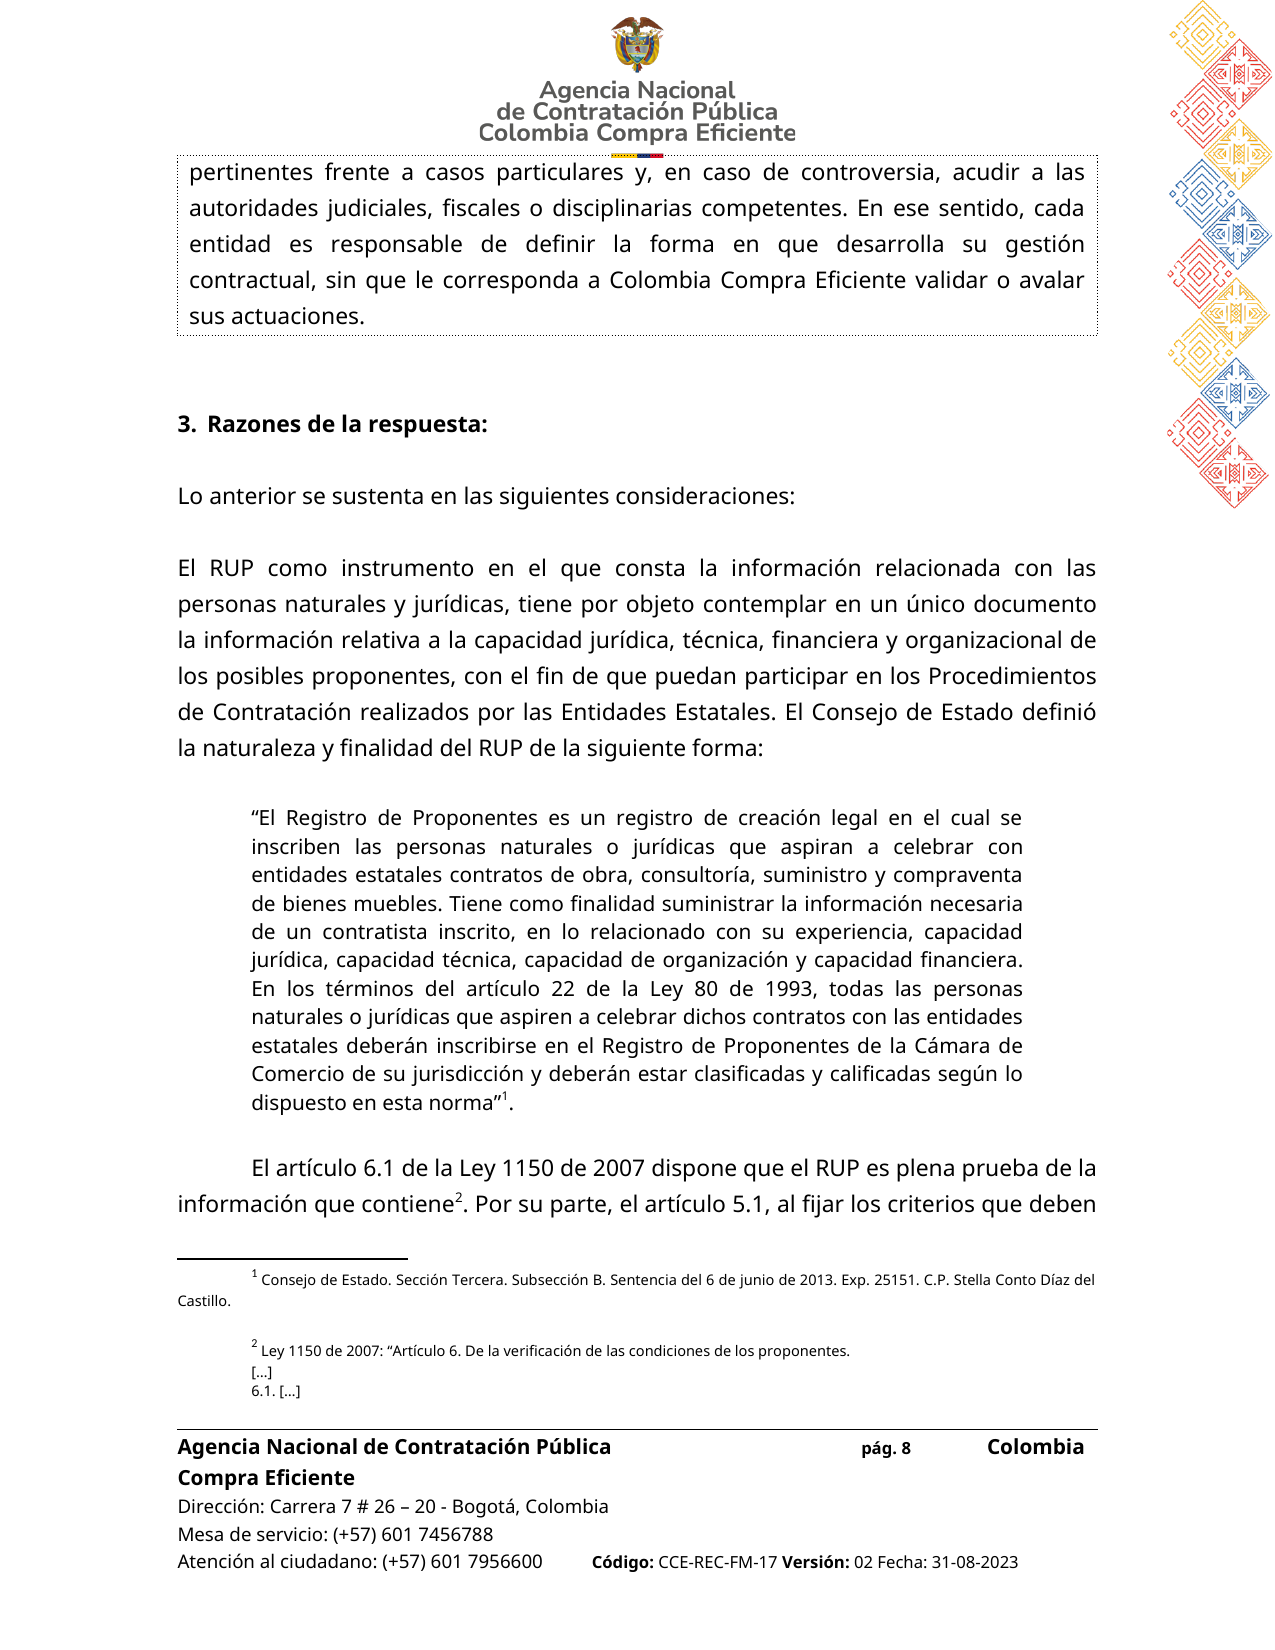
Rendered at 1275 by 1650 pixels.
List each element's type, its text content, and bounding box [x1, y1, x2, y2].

text Lo anterior se sustenta en las siguientes consideraciones: [177, 480, 1098, 511]
picture [1165, 0, 1272, 506]
picture [479, 17, 796, 155]
text El RUP como instrumento en el que consta la información relacionada con las personas naturales y jurídicas, tiene por objeto contemplar en un único documento la información relativa a la capacidad jurídica, técnica, financiera y organizacional de los posibles proponentes, con el fin de que puedan participar en los Procedimientos de Contratación realizados por las Entidades Estatales. El Consejo de Estado definió la naturaleza y finalidad del RUP de la siguiente forma: [177, 552, 1098, 763]
list Razones de la respuesta: [177, 408, 1098, 439]
text “El Registro de Proponentes es un registro de creación legal en el cual se inscriben las personas naturales o jurídicas que aspiran a celebrar con entidades estatales contratos de obra, consultoría, suministro y compraventa de bienes muebles. Tiene como finalidad suministrar la información necesaria de un contratista inscrito, en lo relacionado con su experiencia, capacidad jurídica, capacidad técnica, capacidad de organización y capacidad financiera. En los términos del artículo 22 de la Ley 80 de 1993, todas las personas naturales o jurídicas que aspiren a celebrar dichos contratos con las entidades estatales deberán inscribirse en el Registro de Proponentes de la Cámara de Comercio de su jurisdicción y deberán estar clasificadas y calificadas según lo dispuesto en esta norma”. [251, 803, 1024, 1116]
